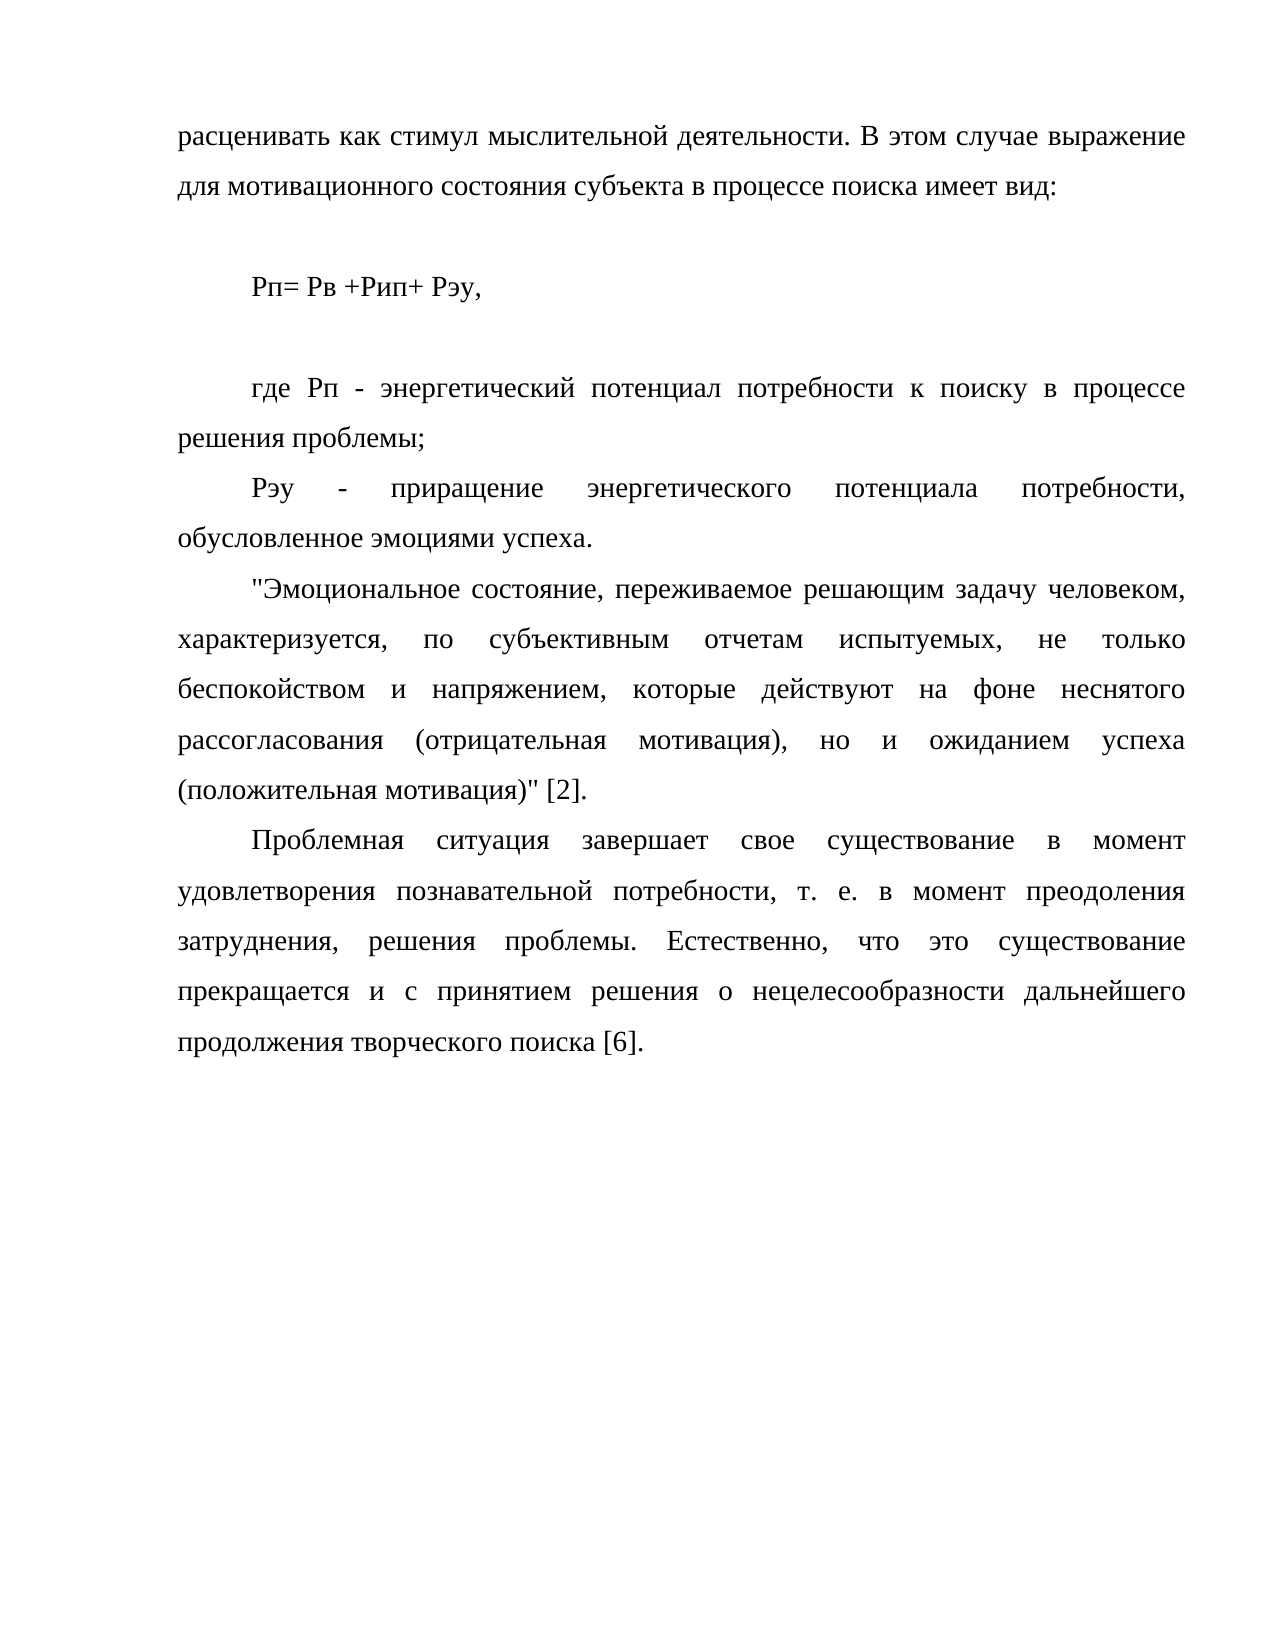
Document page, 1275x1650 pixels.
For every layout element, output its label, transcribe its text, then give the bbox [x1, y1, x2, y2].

text "Эмоциональное состояние, переживаемое решающим задачу человеком, характеризуется, по субъективным отчетам испытуемых, не только беспокойством и напряжением, которые действуют на фоне неснятого рассогласования (отрицательная мотивация), но и ожиданием успеха (положительная мотивация)" [2]. [177, 571, 1186, 806]
text Рп= Рв +Рип+ Рэу, [177, 269, 1186, 303]
text Проблемная ситуация завершает свое существование в момент удовлетворения познавательной потребности, т. е. в момент преодоления затруднения, решения проблемы. Естественно, что это существование прекращается и с принятием решения о нецелесообразности дальнейшего продолжения творческого поиска [6]. [177, 822, 1186, 1057]
text Рэу - приращение энергетического потенциала потребности, обусловленное эмоциями успеха. [177, 470, 1186, 554]
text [177, 118, 1186, 202]
text где Рп - энергетический потенциал потребности к поиску в процессе решения проблемы; [177, 370, 1186, 453]
